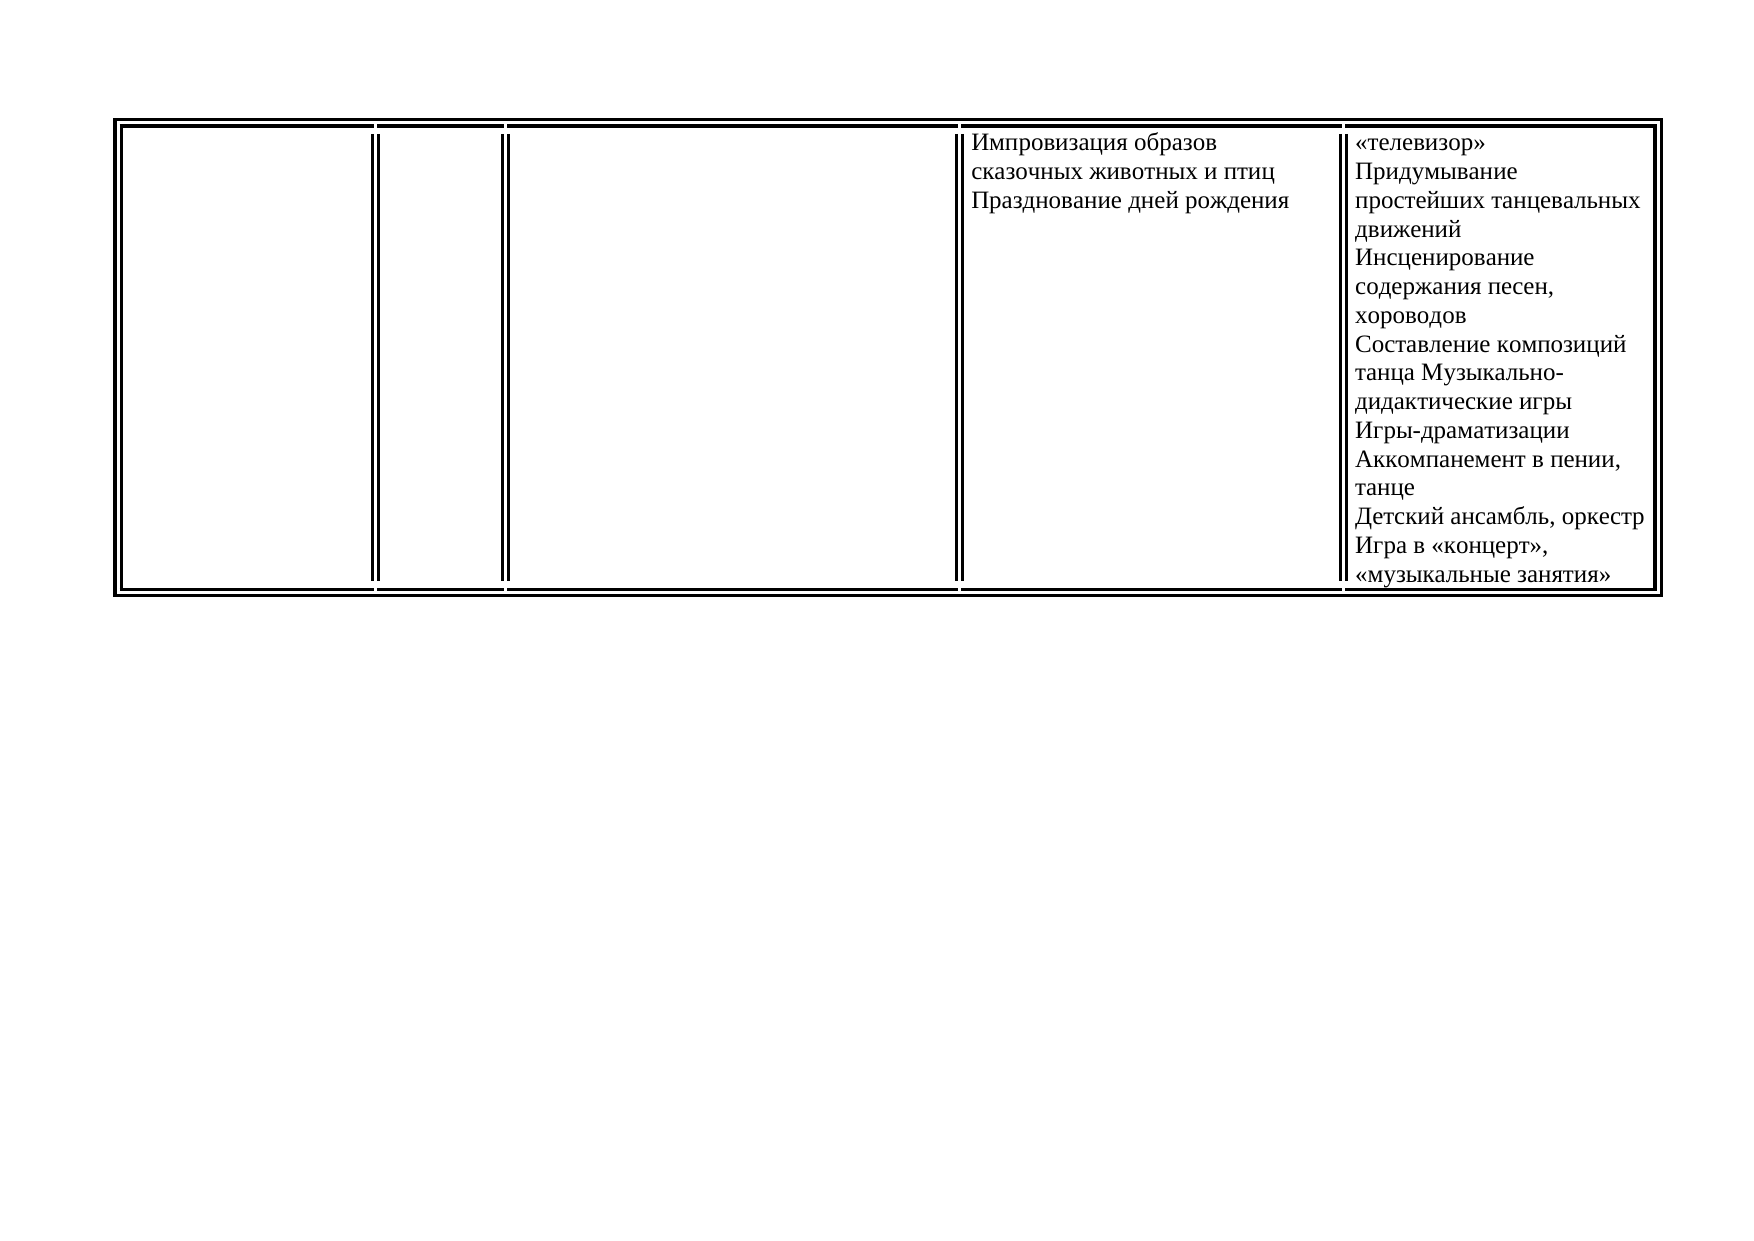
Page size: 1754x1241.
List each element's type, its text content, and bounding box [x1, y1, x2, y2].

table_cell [960, 121, 1344, 587]
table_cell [1344, 121, 1658, 587]
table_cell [506, 121, 960, 587]
table_cell 5-7 лет [375, 121, 506, 587]
